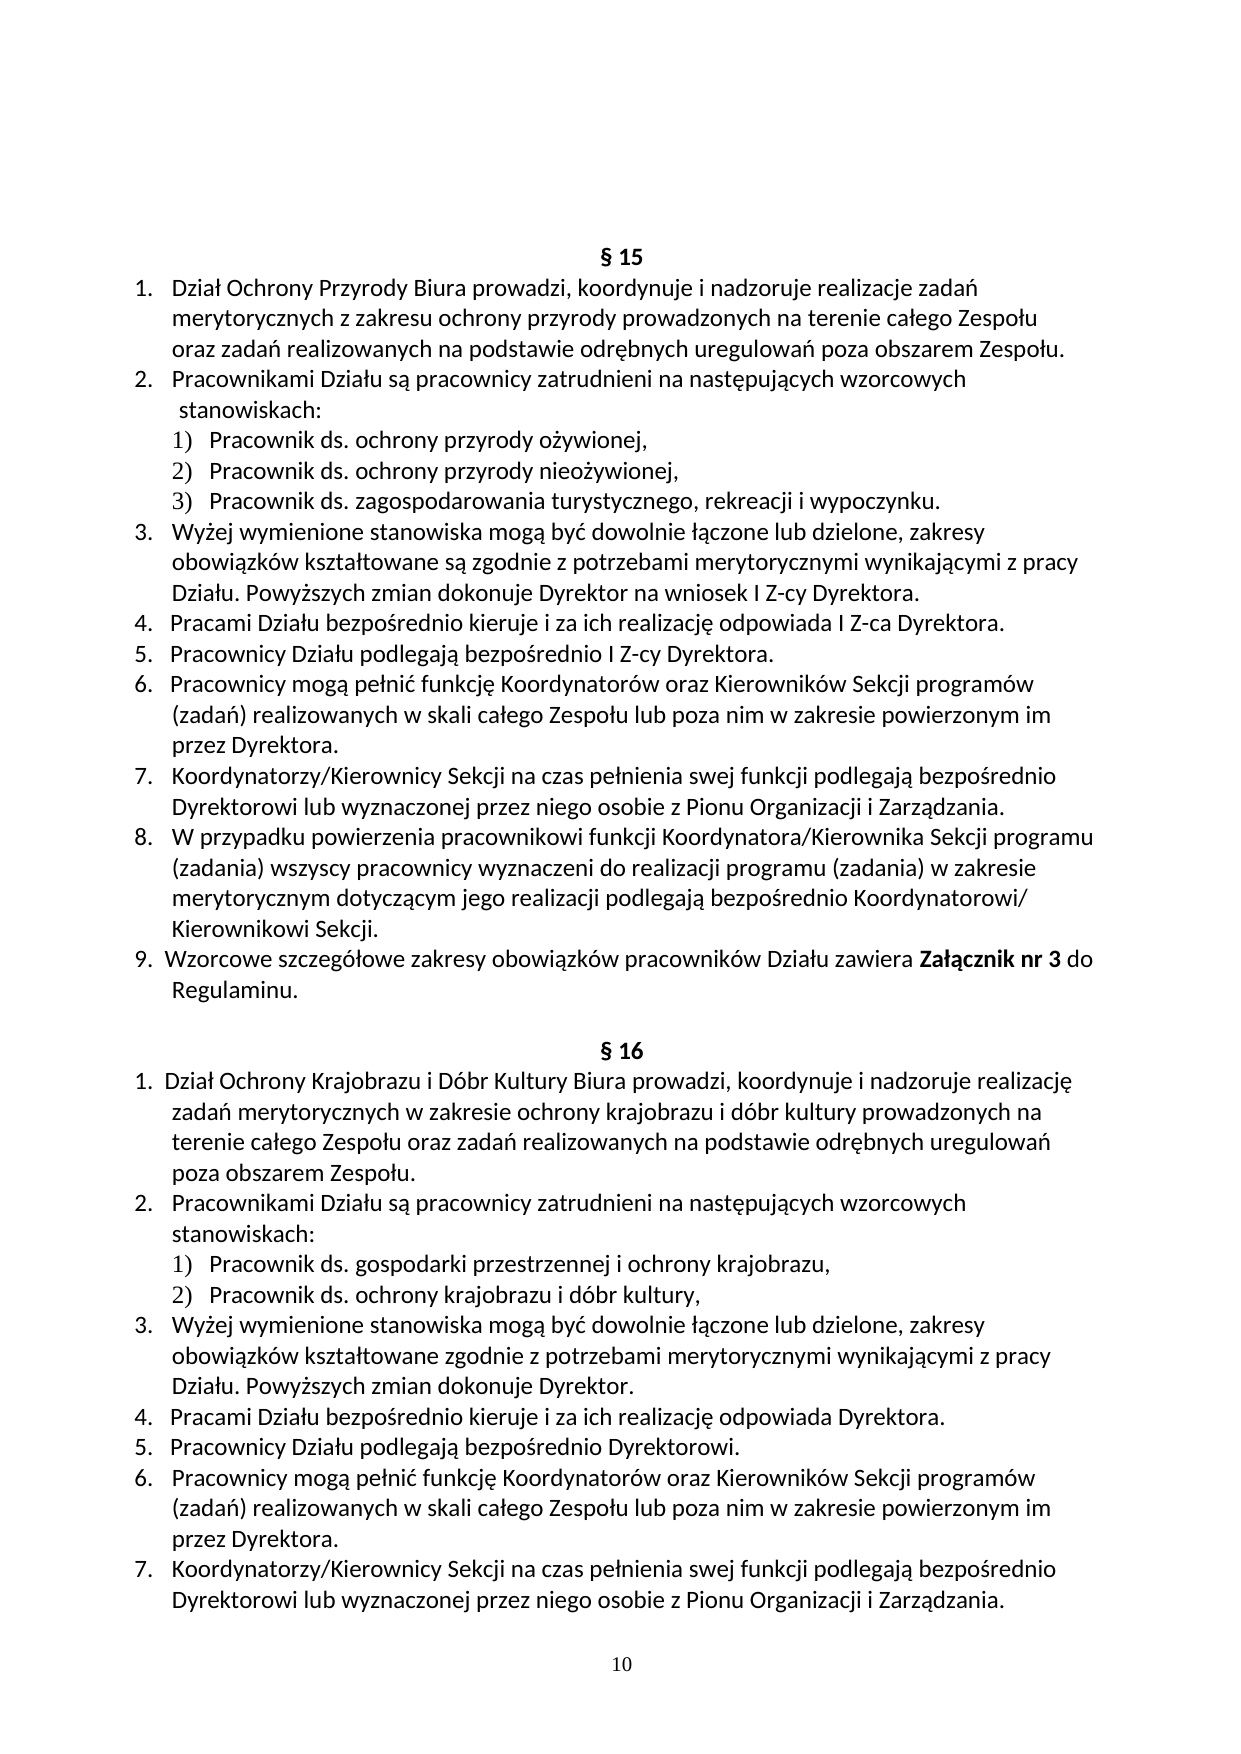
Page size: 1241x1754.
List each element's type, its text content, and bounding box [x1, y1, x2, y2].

list Pracownik ds. ochrony przyrody nieożywionej, [172, 455, 1109, 485]
text 5. Pracownicy Działu podlegają bezpośrednio Dyrektorowi. [134, 1432, 1109, 1462]
text 9. Wzorcowe szczegółowe zakresy obowiązków pracowników Działu zawiera Załącznik nr 3 do Regulaminu. [134, 943, 1109, 1004]
text 7. Koordynatorzy/Kierownicy Sekcji na czas pełnienia swej funkcji podlegają bezpośrednio Dyrektorowi lub wyznaczonej przez niego osobie z Pionu Organizacji i Zarządzania. [134, 1554, 1109, 1615]
text 3. Wyżej wymienione stanowiska mogą być dowolnie łączone lub dzielone, zakresy obowiązków kształtowane są zgodnie z potrzebami merytorycznymi wynikającymi z pracy Działu. Powyższych zmian dokonuje Dyrektor na wniosek I Z-cy Dyrektora. [134, 516, 1109, 607]
text 8. W przypadku powierzenia pracownikowi funkcji Koordynatora/Kierownika Sekcji programu (zadania) wszyscy pracownicy wyznaczeni do realizacji programu (zadania) w zakresie merytorycznym dotyczącym jego realizacji podlegają bezpośrednio Koordynatorowi/ Kierownikowi Sekcji. [134, 821, 1109, 943]
list Pracownik ds. ochrony krajobrazu i dóbr kultury, [172, 1279, 1109, 1309]
text 2. Pracownikami Działu są pracownicy zatrudnieni na następujących wzorcowych stanowiskach: [134, 1187, 1109, 1248]
text 4. Pracami Działu bezpośrednio kieruje i za ich realizację odpowiada Dyrektora. [134, 1401, 1109, 1432]
text § 16 [134, 1035, 1109, 1065]
text 5. Pracownicy Działu podlegają bezpośrednio I Z-cy Dyrektora. [134, 638, 1109, 668]
text 4. Pracami Działu bezpośrednio kieruje i za ich realizację odpowiada I Z-ca Dyrektora. [134, 607, 1109, 638]
list Dział Ochrony Przyrody Biura prowadzi, koordynuje i nadzoruje realizacje zadań merytorycznych z zakresu ochrony przyrody prowadzonych na terenie całego Zespołu oraz zadań realizowanych na podstawie odrębnych uregulowań poza obszarem Zespołu. [134, 272, 1109, 363]
text 7. Koordynatorzy/Kierownicy Sekcji na czas pełnienia swej funkcji podlegają bezpośrednio Dyrektorowi lub wyznaczonej przez niego osobie z Pionu Organizacji i Zarządzania. [134, 760, 1109, 821]
list Pracownik ds. zagospodarowania turystycznego, rekreacji i wypoczynku. [172, 485, 1109, 516]
text 2. Pracownikami Działu są pracownicy zatrudnieni na następujących wzorcowych stanowiskach: [134, 363, 1109, 424]
list Pracownik ds. ochrony przyrody ożywionej, [172, 424, 1109, 455]
text 6. Pracownicy mogą pełnić funkcję Koordynatorów oraz Kierowników Sekcji programów (zadań) realizowanych w skali całego Zespołu lub poza nim w zakresie powierzonym im przez Dyrektora. [134, 668, 1109, 760]
text 3. Wyżej wymienione stanowiska mogą być dowolnie łączone lub dzielone, zakresy obowiązków kształtowane zgodnie z potrzebami merytorycznymi wynikającymi z pracy Działu. Powyższych zmian dokonuje Dyrektor. [134, 1309, 1109, 1401]
text 6. Pracownicy mogą pełnić funkcję Koordynatorów oraz Kierowników Sekcji programów (zadań) realizowanych w skali całego Zespołu lub poza nim w zakresie powierzonym im przez Dyrektora. [134, 1462, 1109, 1554]
list Pracownik ds. gospodarki przestrzennej i ochrony krajobrazu, [172, 1248, 1109, 1279]
text 1. Dział Ochrony Krajobrazu i Dóbr Kultury Biura prowadzi, koordynuje i nadzoruje realizację zadań merytorycznych w zakresie ochrony krajobrazu i dóbr kultury prowadzonych na terenie całego Zespołu oraz zadań realizowanych na podstawie odrębnych uregulowań poza obszarem Zespołu. [134, 1065, 1109, 1187]
text § 15 [134, 150, 1109, 272]
